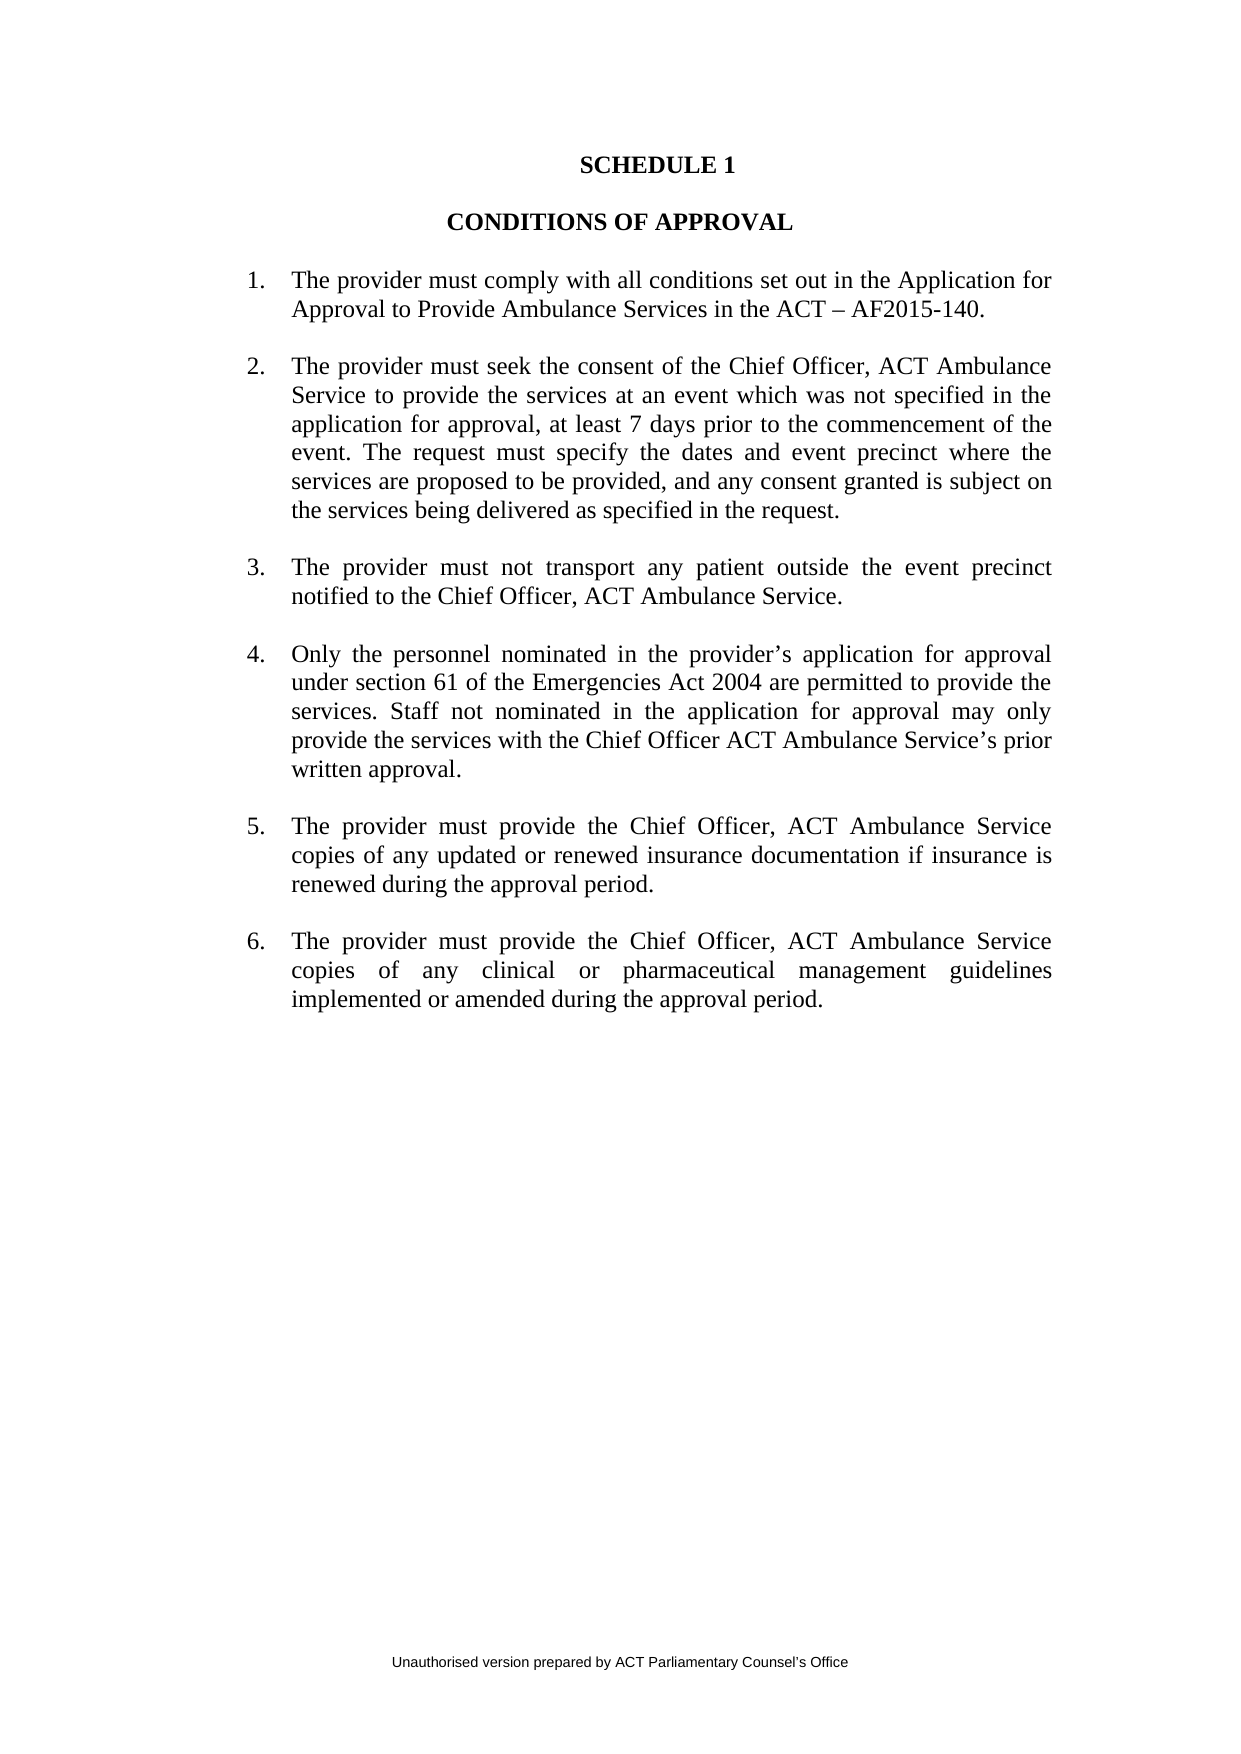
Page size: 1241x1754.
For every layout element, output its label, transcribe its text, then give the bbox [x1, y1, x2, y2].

list The provider must provide the Chief Officer, ACT Ambulance Service copies of any clinical or pharmaceutical management guidelines implemented or amended during the approval period. [247, 926, 1053, 1012]
list The provider must seek the consent of the Chief Officer, ACT Ambulance Service to provide the services at an event which was not specified in the application for approval, at least 7 days prior to the commencement of the event. The request must specify the dates and event precinct where the services are proposed to be provided, and any consent granted is subject on the services being delivered as specified in the request. [247, 351, 1053, 524]
list The provider must comply with all conditions set out in the Application for Approval to Provide Ambulance Services in the ACT – AF2015-140. [247, 265, 1053, 322]
text CONDITIONS OF APPROVAL [187, 207, 1053, 236]
list Only the personnel nominated in the provider’s application for approval under section 61 of the Emergencies Act 2004 are permitted to provide the services. Staff not nominated in the application for approval may only provide the services with the Chief Officer ACT Ambulance Service’s prior written approval. [247, 639, 1053, 782]
text SCHEDULE 1 [187, 150, 1053, 179]
list The provider must not transport any patient outside the event precinct notified to the Chief Officer, ACT Ambulance Service. [247, 552, 1053, 610]
list The provider must provide the Chief Officer, ACT Ambulance Service copies of any updated or renewed insurance documentation if insurance is renewed during the approval period. [247, 811, 1053, 897]
